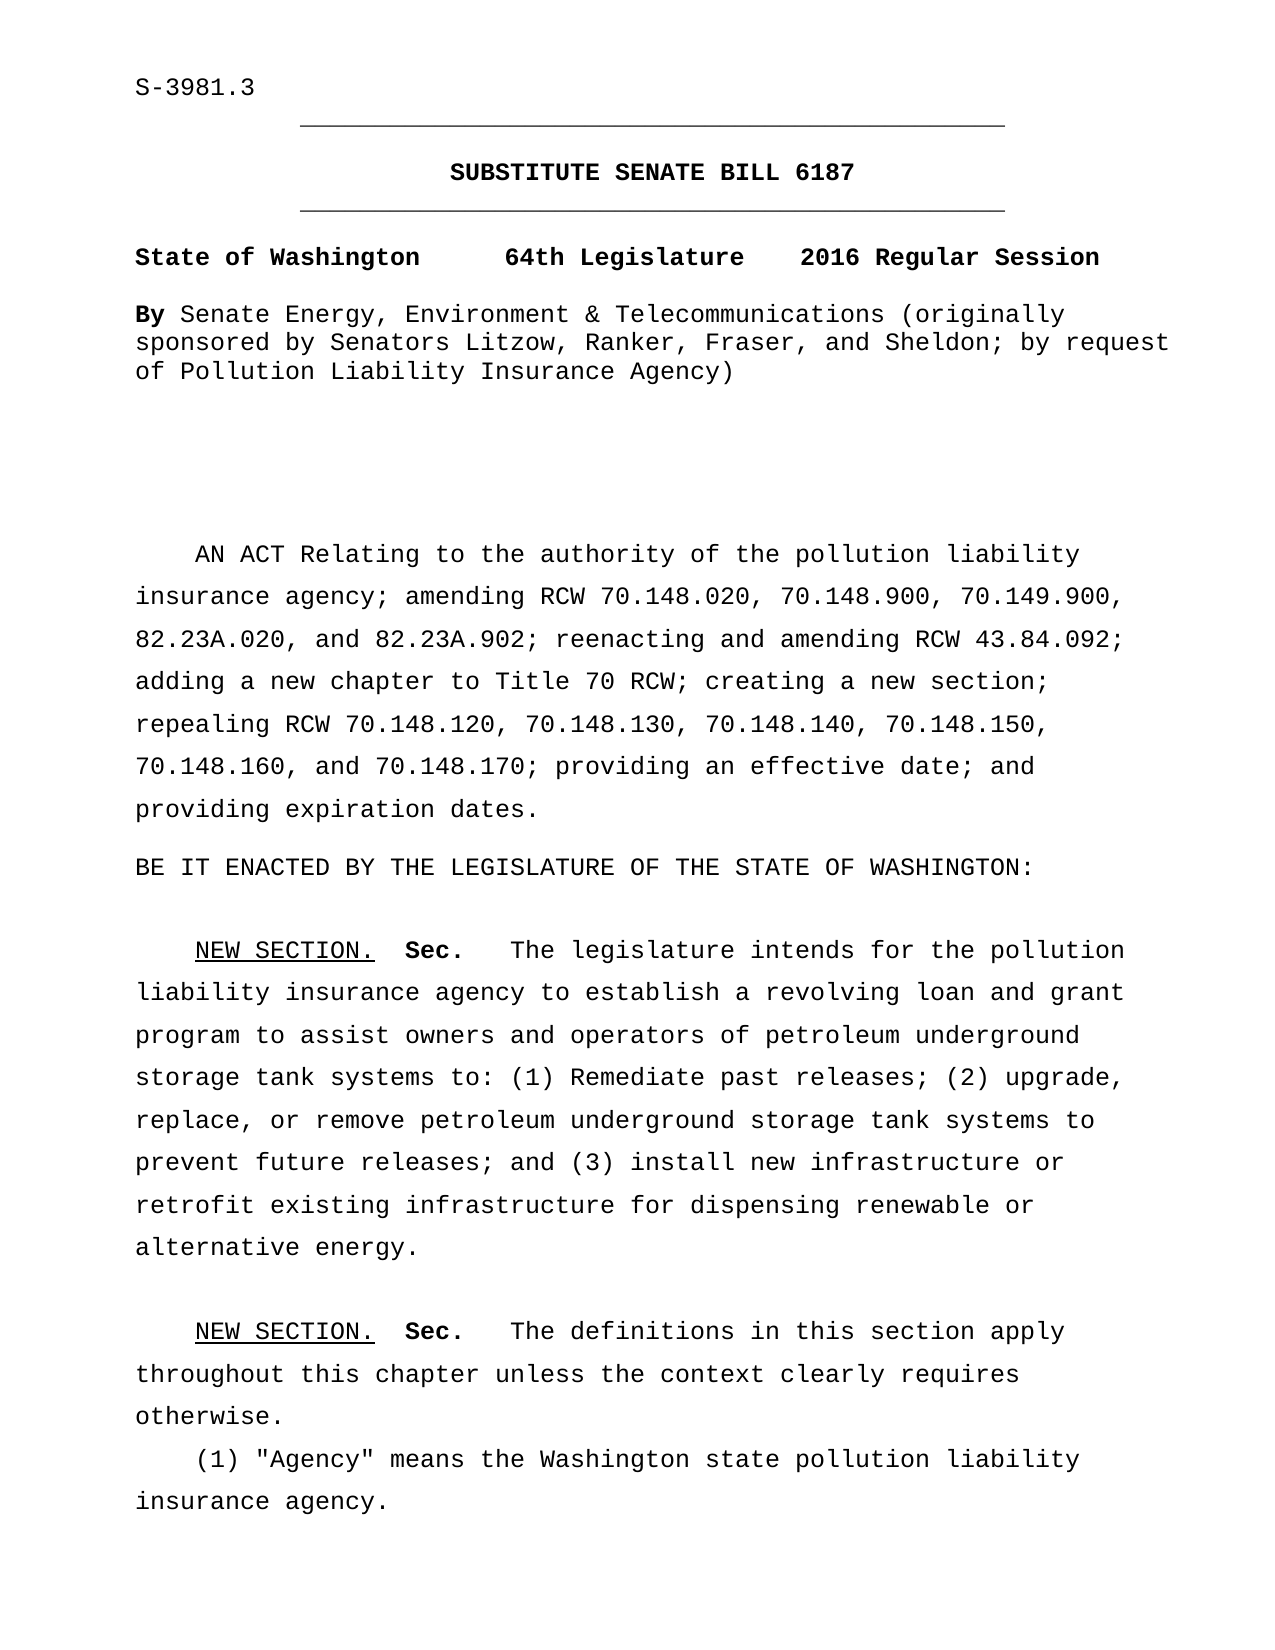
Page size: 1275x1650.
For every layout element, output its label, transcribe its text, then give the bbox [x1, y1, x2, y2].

text By Senate Energy, Environment & Telecommunications (originally sponsored by Senators Litzow, Ranker, Fraser, and Sheldon; by request of Pollution Liability Insurance Agency) [135, 302, 1170, 387]
text NEW SECTION. Sec. The legislature intends for the pollution liability insurance agency to establish a revolving loan and grant program to assist owners and operators of petroleum underground storage tank systems to: (1) Remediate past releases; (2) upgrade, replace, or remove petroleum underground storage tank systems to prevent future releases; and (3) install new infrastructure or retrofit existing infrastructure for dispensing renewable or alternative energy. [135, 924, 1170, 1264]
text (1) "Agency" means the Washington state pollution liability insurance agency. [135, 1433, 1170, 1518]
text S-3981.3 [135, 75, 1170, 103]
text _______________________________________________ [135, 188, 1170, 217]
text AN ACT Relating to the authority of the pollution liability insurance agency; amending RCW 70.148.020, 70.148.900, 70.149.900, 82.23A.020, and 82.23A.902; reenacting and amending RCW 43.84.092; adding a new chapter to Title 70 RCW; creating a new section; repealing RCW 70.148.120, 70.148.130, 70.148.140, 70.148.150, 70.148.160, and 70.148.170; providing an effective date; and providing expiration dates. [135, 528, 1170, 826]
text BE IT ENACTED BY THE LEGISLATURE OF THE STATE OF WASHINGTON: [135, 854, 1170, 882]
text _______________________________________________ [135, 103, 1170, 132]
text NEW SECTION. Sec. The definitions in this section apply throughout this chapter unless the context clearly requires otherwise. [135, 1306, 1170, 1433]
text State of Washington 64th Legislature 2016 Regular Session [135, 245, 1170, 273]
text SUBSTITUTE SENATE BILL 6187 [135, 160, 1170, 188]
